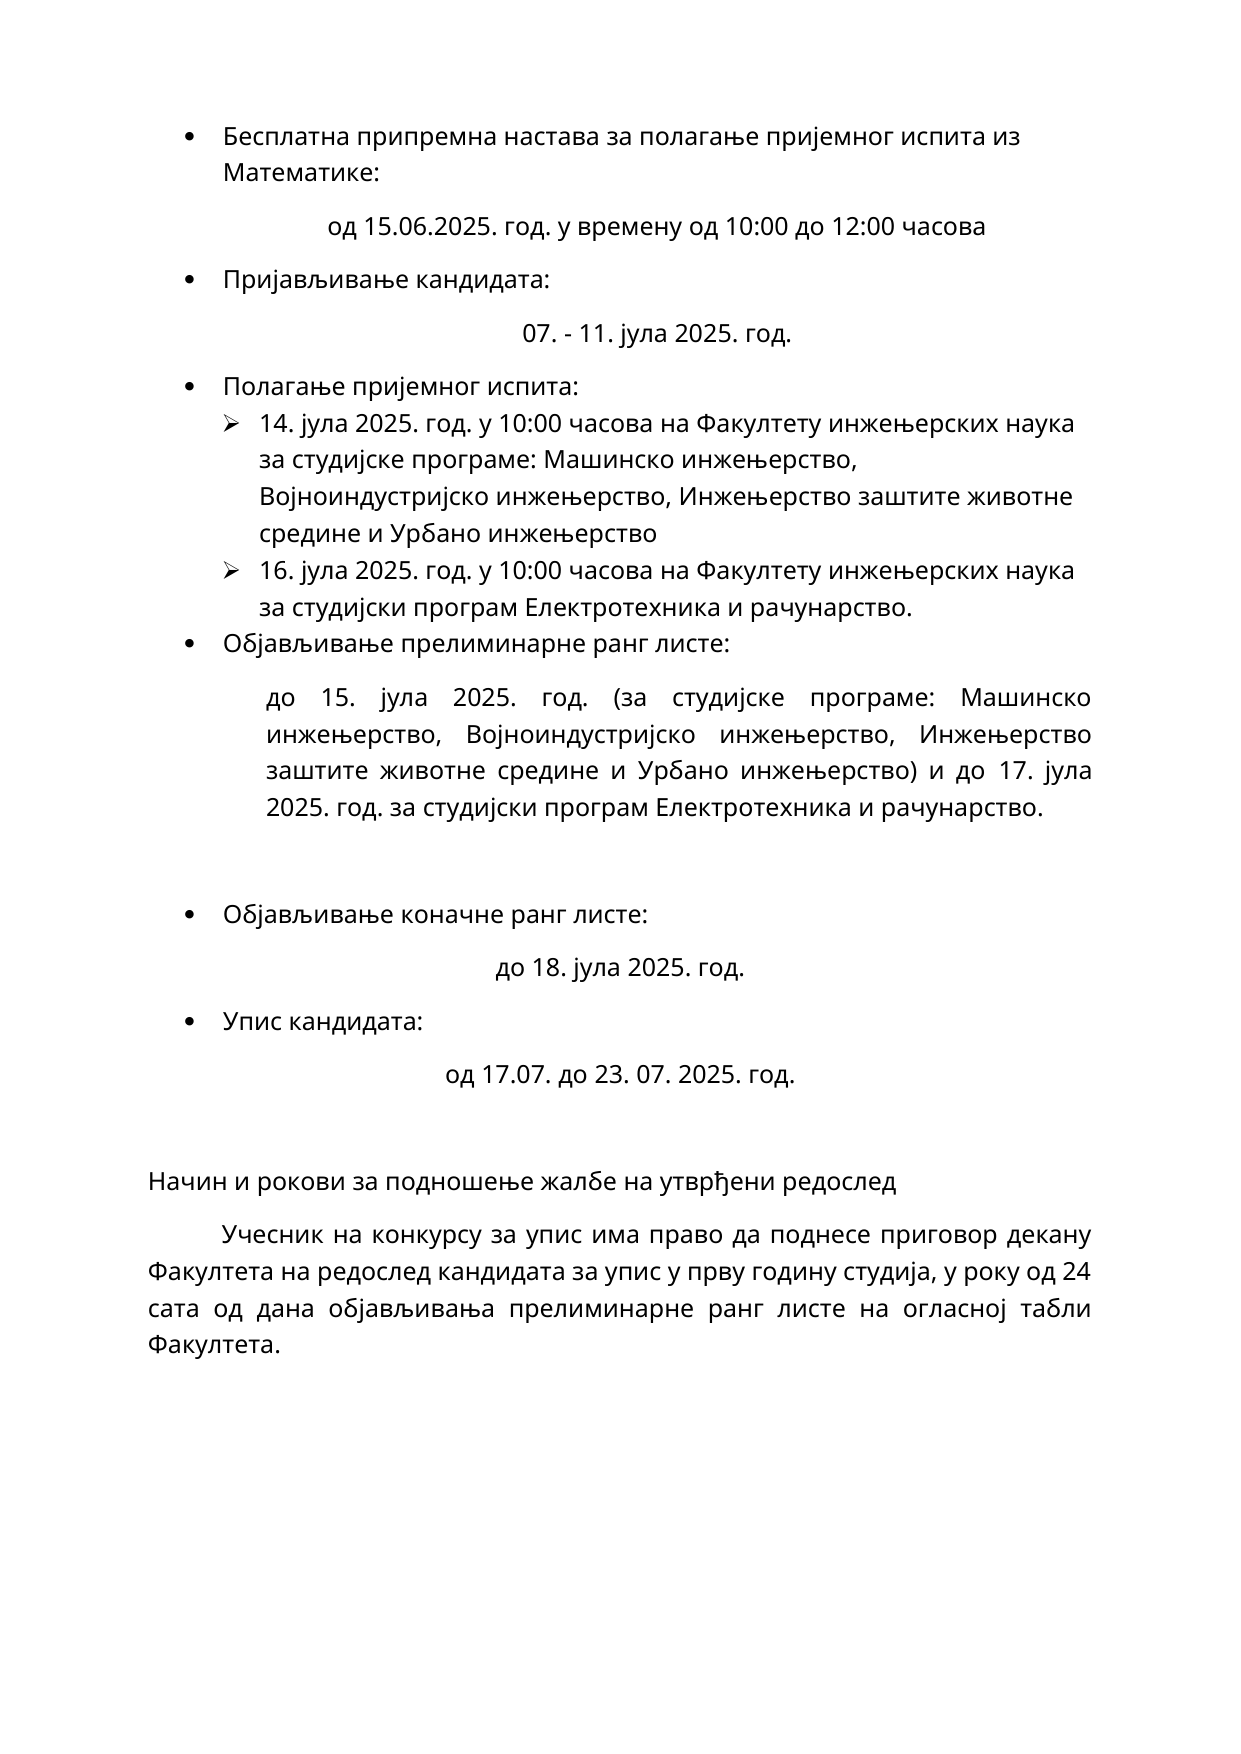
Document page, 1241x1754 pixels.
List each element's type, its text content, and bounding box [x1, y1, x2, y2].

list Објављивање коначне ранг листе: [185, 897, 1092, 931]
text од 17.07. до 23. 07. 2025. год. [148, 1057, 1092, 1091]
list Пријављивање кандидата: [185, 262, 1092, 296]
list Бесплатна припремна настава за полагање пријемног испита из Математике: [185, 118, 1092, 189]
list Полагање пријемног испита: [185, 369, 1092, 403]
text до 15. јула 2025. год. (за студијске програме: Машинско инжењерство, Војноиндустријско инжењерство, Инжењерство заштите животне средине и Урбано инжењерство) и до 17. јула 2025. год. за студијски програм Електротехника и рачунарство. [266, 679, 1092, 824]
list Упис кандидата: [185, 1003, 1092, 1038]
text до 18. јула 2025. год. [148, 950, 1092, 984]
text од 15.06.2025. год. у времену од 10:00 до 12:00 часова [148, 208, 1092, 242]
list Објављивање прелиминарне ранг листе: [185, 626, 1092, 660]
text Начин и рокови за подношење жалбе на утврђени редослед [148, 1163, 1092, 1197]
list 14. јула 2025. год. у 10:00 часова на Факултету инжењерских наука за студијске програме: Машинско инжењерство, Војноиндустријско инжењерство, Инжењерство заштите животне средине и Урбано инжењерство [221, 405, 1092, 550]
text 07. - 11. јула 2025. год. [148, 315, 1092, 349]
list 16. јула 2025. год. у 10:00 часова на Факултету инжењерских наука за студијски програм Електротехника и рачунарство. [221, 552, 1092, 623]
text Учесник на конкурсу за упис има право да поднесе приговор декану Факултета на редослед кандидата за упис у прву годину студија, у року од 24 сата од дана објављивања прелиминарне ранг листе на огласној табли Факултета. [148, 1217, 1092, 1361]
